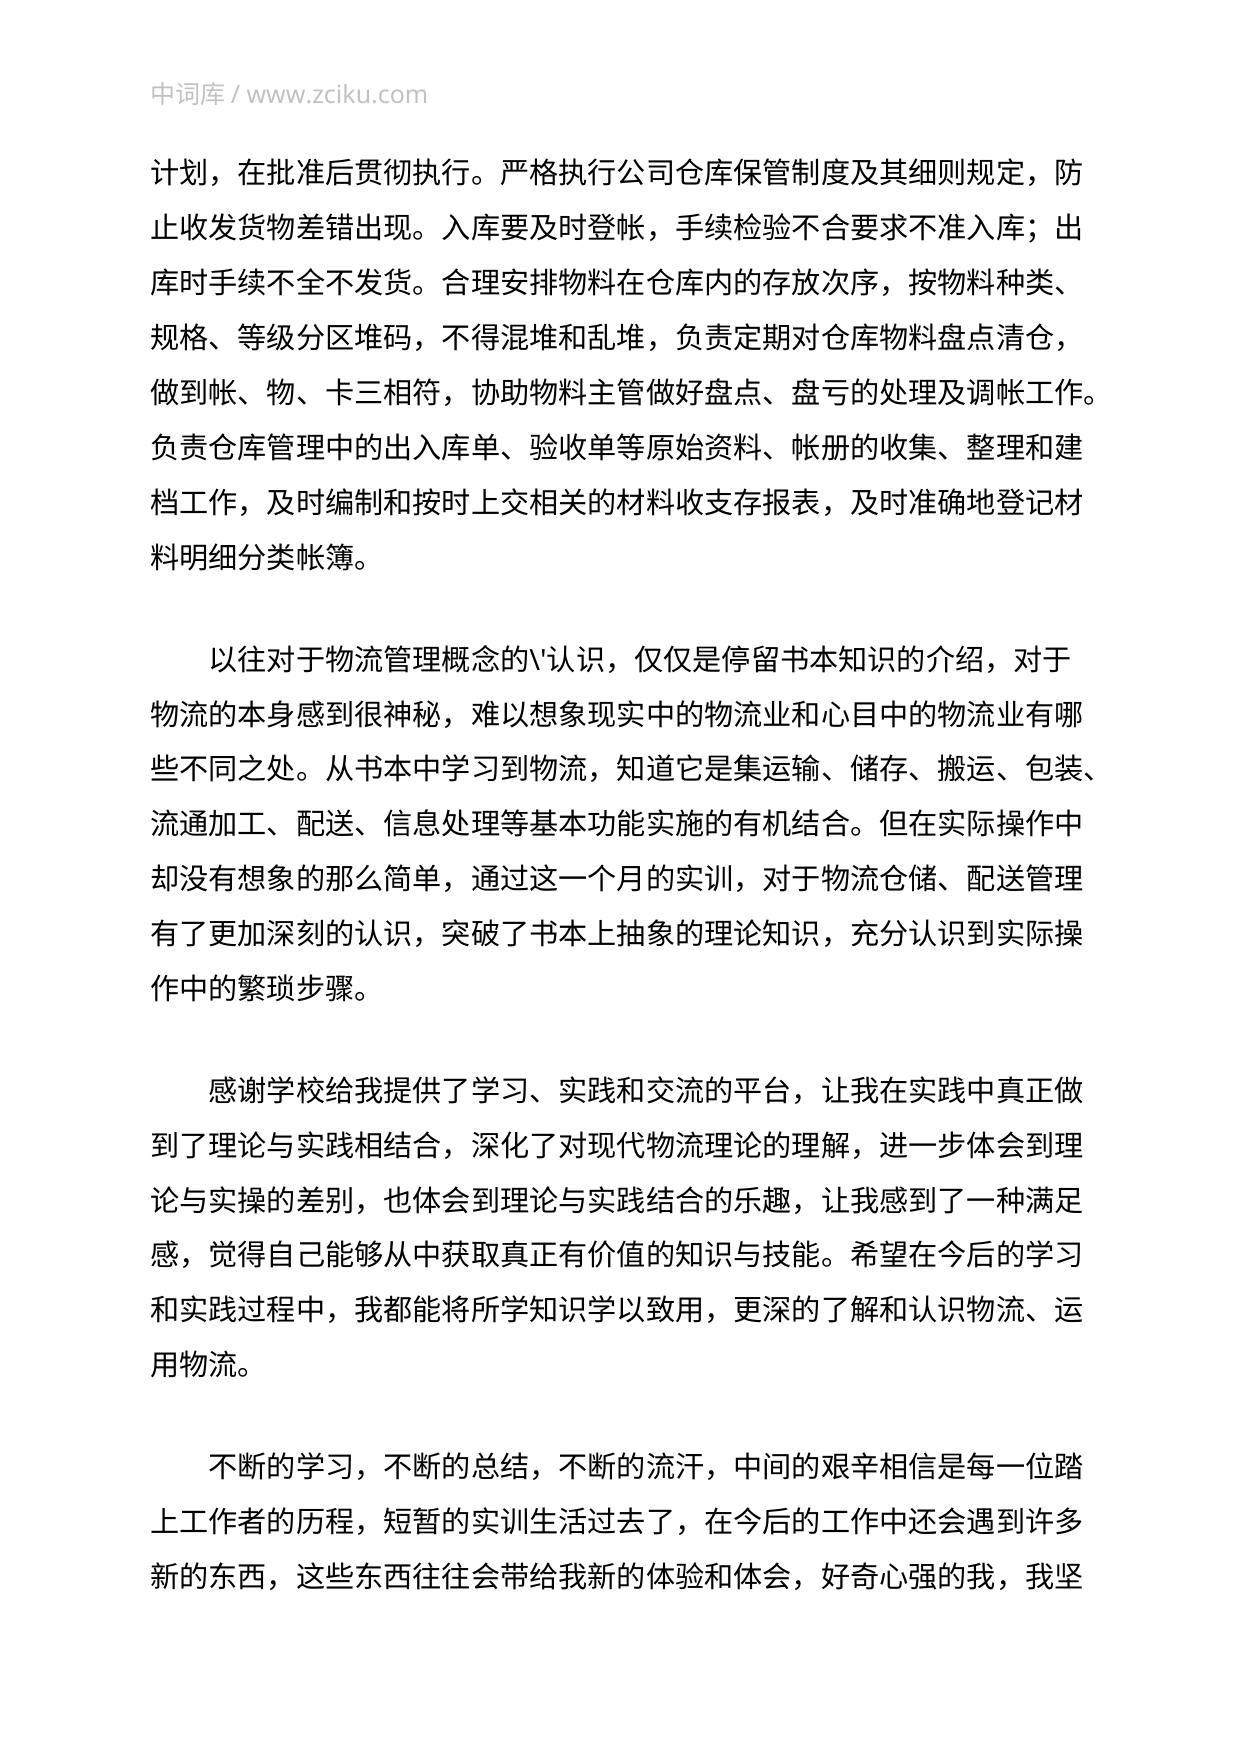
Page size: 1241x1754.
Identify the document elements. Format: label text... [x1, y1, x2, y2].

text 以往对于物流管理概念的\'认识，仅仅是停留书本知识的介绍，对于物流的本身感到很神秘，难以想象现实中的物流业和心目中的物流业有哪些不同之处。从书本中学习到物流，知道它是集运输、储存、搬运、包装、流通加工、配送、信息处理等基本功能实施的有机结合。但在实际操作中却没有想象的那么简单，通过这一个月的实训，对于物流仓储、配送管理有了更加深刻的认识，突破了书本上抽象的理论知识，充分认识到实际操作中的繁琐步骤。 [150, 636, 1090, 1008]
text 感谢学校给我提供了学习、实践和交流的平台，让我在实践中真正做到了理论与实践相结合，深化了对现代物流理论的理解，进一步体会到理论与实操的差别，也体会到理论与实践结合的乐趣，让我感到了一种满足感，觉得自己能够从中获取真正有价值的知识与技能。希望在今后的学习和实践过程中，我都能将所学知识学以致用，更深的了解和认识物流、运用物流。 [150, 1067, 1090, 1384]
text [150, 1443, 1090, 1596]
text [150, 150, 1090, 577]
